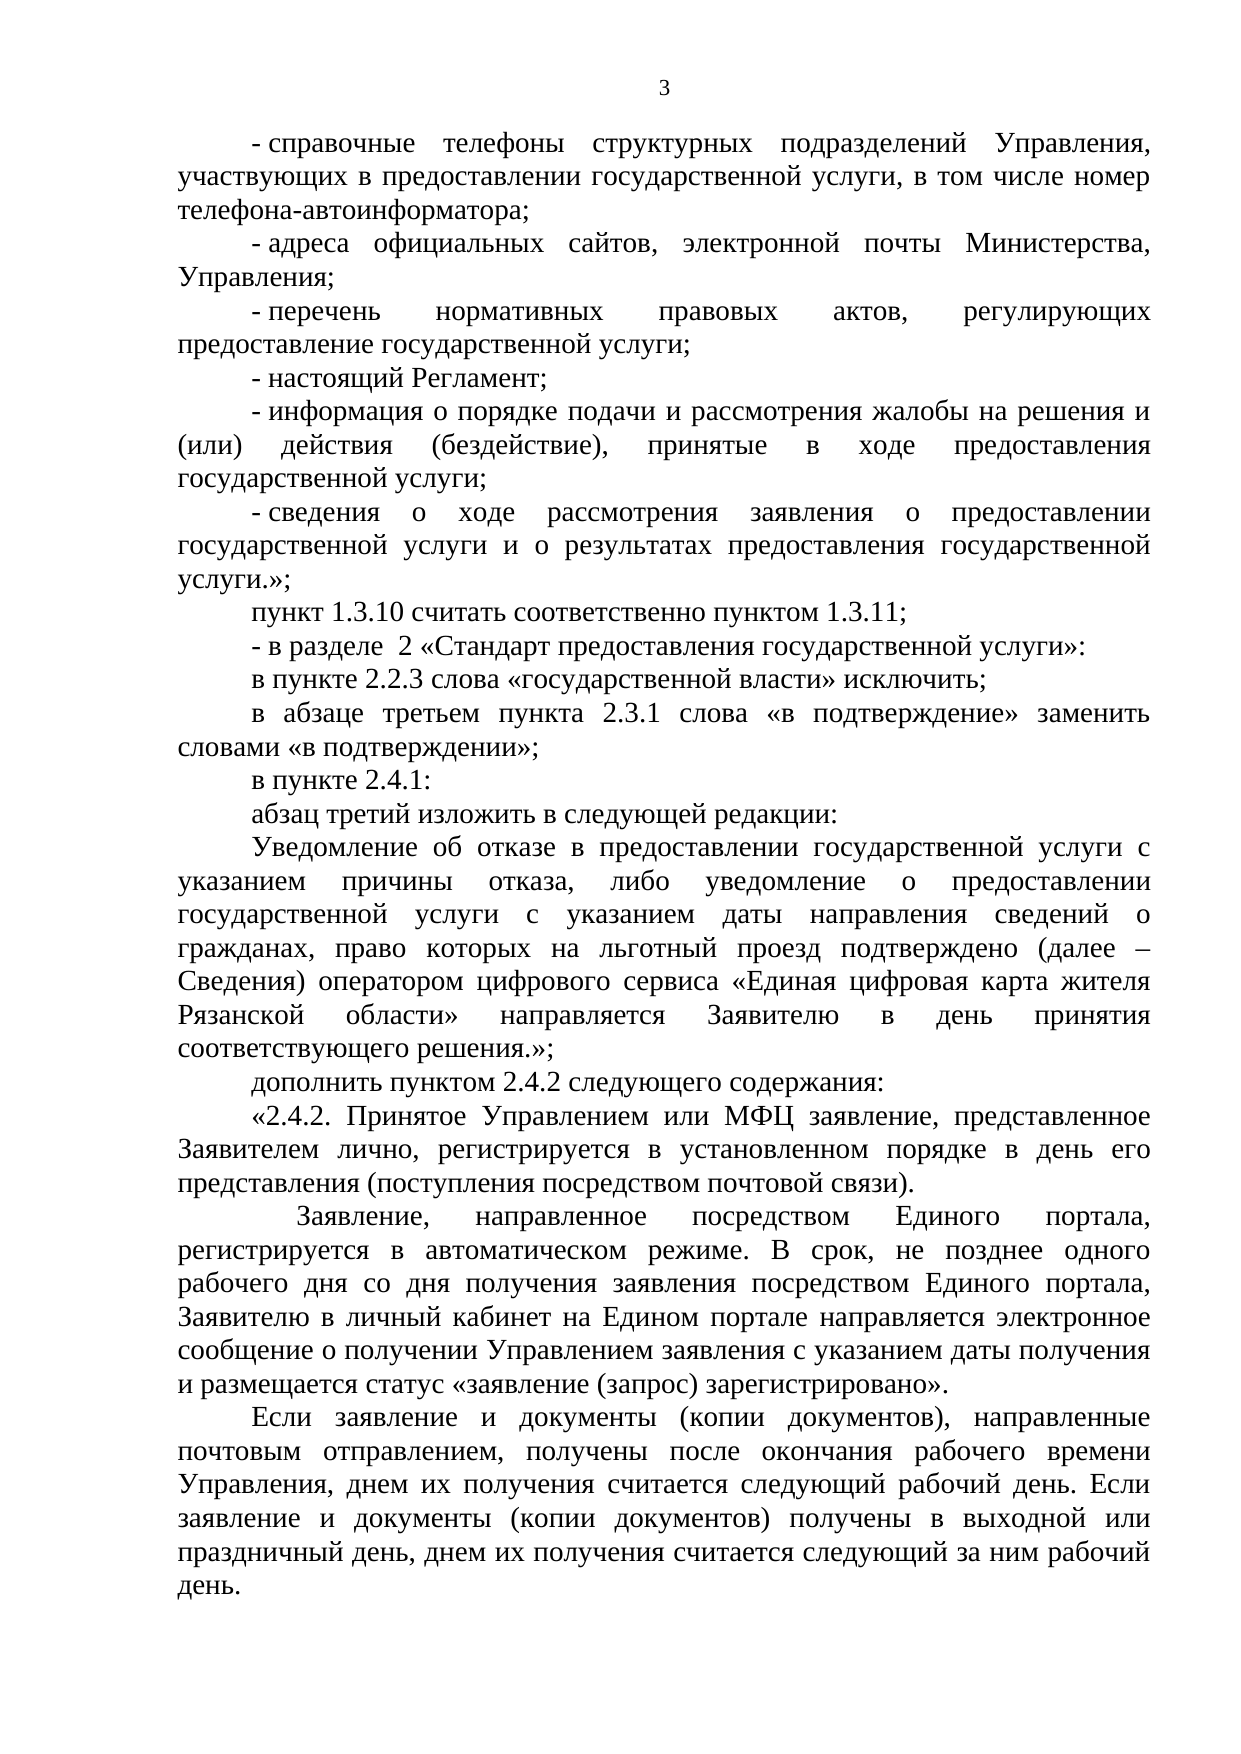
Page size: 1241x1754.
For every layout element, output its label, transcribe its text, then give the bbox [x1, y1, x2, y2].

text - сведения о ходе рассмотрения заявления о предоставлении государственной услуги и о результатах предоставления государственной услуги.»; [177, 494, 1152, 594]
text - адреса официальных сайтов, электронной почты Министерства, Управления; [177, 226, 1152, 293]
text абзац третий изложить в следующей редакции: [177, 796, 1152, 829]
text - информация о порядке подачи и рассмотрения жалобы на решения и (или) действия (бездействие), принятые в ходе предоставления государственной услуги; [177, 393, 1152, 494]
text - справочные телефоны структурных подразделений Управления, участвующих в предоставлении государственной услуги, в том числе номер телефона-автоинформатора; [177, 125, 1152, 226]
text пункт 1.3.10 считать соответственно пунктом 1.3.11; [177, 594, 1152, 628]
text в абзаце третьем пункта 2.3.1 слова «в подтверждение» заменить словами «в подтверждении»; [177, 695, 1152, 762]
text - в разделе 2 «Стандарт предоставления государственной услуги»: [177, 628, 1152, 662]
text дополнить пунктом 2.4.2 следующего содержания: [177, 1064, 1152, 1098]
text Уведомление об отказе в предоставлении государственной услуги с указанием причины отказа, либо уведомление о предоставлении государственной услуги с указанием даты направления сведений о гражданах, право которых на льготный проезд подтверждено (далее – Сведения) оператором цифрового сервиса «Единая цифровая карта жителя Рязанской области» направляется Заявителю в день принятия соответствующего решения.»; [177, 829, 1152, 1064]
text - перечень нормативных правовых актов, регулирующих предоставление государственной услуги; [177, 293, 1152, 360]
text - настоящий Регламент; [177, 360, 1152, 393]
text в пункте 2.4.1: [177, 762, 1152, 796]
text в пункте 2.2.3 слова «государственной власти» исключить; [177, 662, 1152, 695]
text Если заявление и документы (копии документов), направленные почтовым отправлением, получены после окончания рабочего времени Управления, днем их получения считается следующий рабочий день. Если заявление и документы (копии документов) получены в выходной или праздничный день, днем их получения считается следующий за ним рабочий день. [177, 1399, 1152, 1601]
text «2.4.2. Принятое Управлением или МФЦ заявление, представленное Заявителем лично, регистрируется в установленном порядке в день его представления (поступления посредством почтовой связи). [177, 1098, 1152, 1198]
text Заявление, направленное посредством Единого портала, регистрируется в автоматическом режиме. В срок, не позднее одного рабочего дня со дня получения заявления посредством Единого портала, Заявителю в личный кабинет на Едином портале направляется электронное сообщение о получении Управлением заявления с указанием даты получения и размещается статус «заявление (запрос) зарегистрировано». [177, 1198, 1152, 1399]
